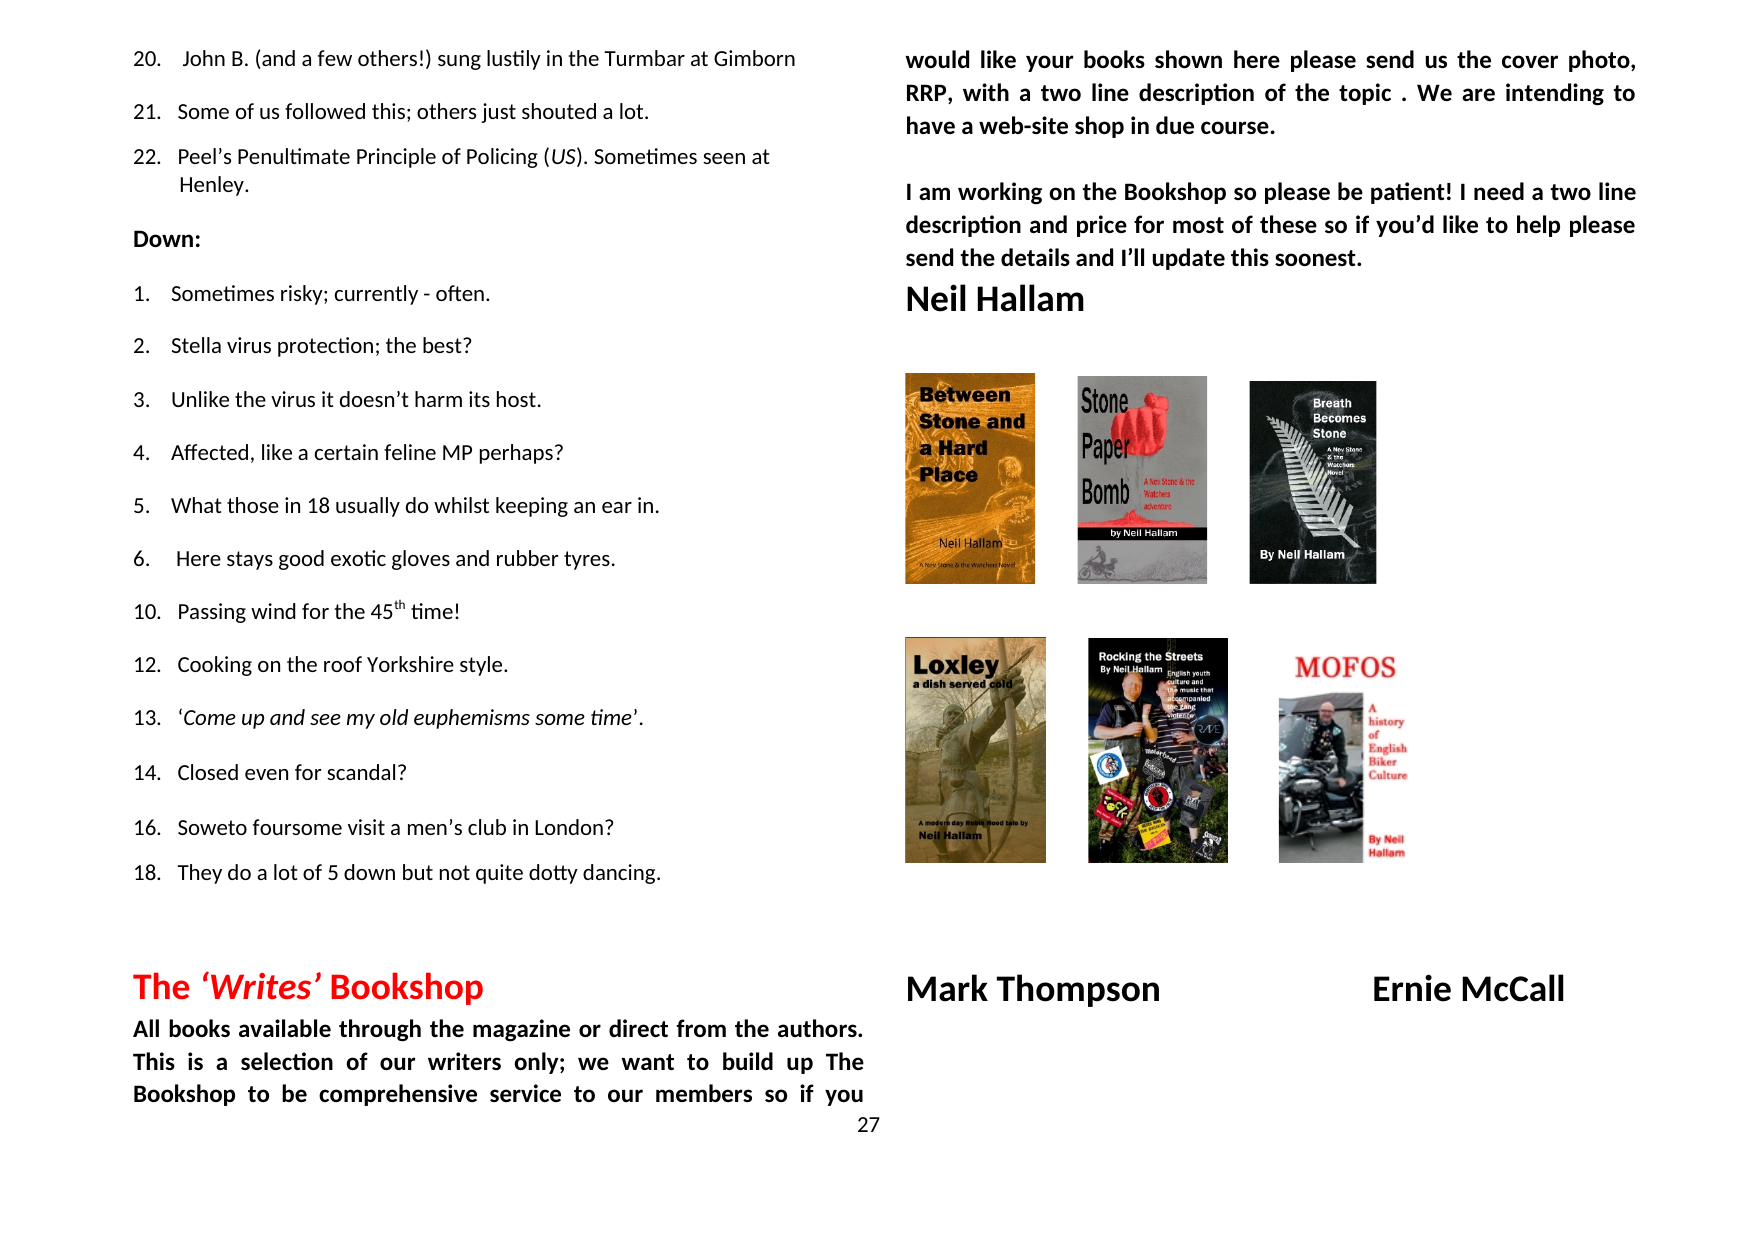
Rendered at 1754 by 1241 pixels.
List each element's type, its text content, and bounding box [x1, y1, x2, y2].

text Henley. [133, 170, 832, 198]
text The ‘Writes’ Bookshop [133, 963, 865, 1009]
text All books available through the magazine or direct from the authors. This is a selection of our writers only; we want to build up The Bookshop to be comprehensive service to our members so if you would like your books shown here please send us the cover photo, RRP, with a two line description of the topic . We are intending to have a web-site shop in due course. [905, 44, 1637, 141]
text 5. What those in 18 usually do whilst keeping an ear in. [133, 491, 832, 519]
text 6. Here stays good exotic gloves and rubber tyres. [133, 544, 832, 572]
text 20. John B. (and a few others!) sung lustily in the Turmbar at Gimborn [133, 44, 832, 72]
text 13. ‘Come up and see my old euphemisms some time’. [133, 703, 832, 731]
text 1. Sometimes risky; currently - often. [133, 279, 832, 307]
picture [905, 637, 1046, 863]
picture [1249, 381, 1377, 584]
text All books available through the magazine or direct from the authors. This is a selection of our writers only; we want to build up The Bookshop to be comprehensive service to our members so if you would like your books shown here please send us the cover photo, RRP, with a two line description of the topic . We are intending to have a web-site shop in due course. [133, 1013, 865, 1109]
text 16. Soweto foursome visit a men’s club in London? [133, 813, 832, 841]
text 12. Cooking on the roof Yorkshire style. [133, 650, 832, 678]
text 4. Affected, like a certain feline MP perhaps? [133, 438, 832, 466]
text 22. Peel’s Penultimate Principle of Policing (US). Sometimes seen at [133, 142, 832, 170]
text 3. Unlike the virus it doesn’t harm its host. [133, 385, 832, 413]
text 21. Some of us followed this; others just shouted a lot. [133, 97, 832, 125]
picture [1077, 376, 1208, 584]
text 14. Closed even for scandal? [133, 758, 832, 786]
text 18. They do a lot of 5 down but not quite dotty dancing. [133, 858, 832, 886]
text 10. Passing wind for the 45th time! [133, 597, 832, 625]
text Down: [133, 223, 832, 254]
picture [1088, 638, 1228, 863]
text I am working on the Bookshop so please be patient! I need a two line description and price for most of these so if you’d like to help please send the details and I’ll update this soonest. [905, 176, 1637, 272]
text 2. Stella virus protection; the best? [133, 332, 832, 360]
text Neil Hallam [905, 275, 1637, 321]
picture [905, 373, 1035, 584]
text Mark Thompson Ernie McCall [905, 965, 1637, 1011]
